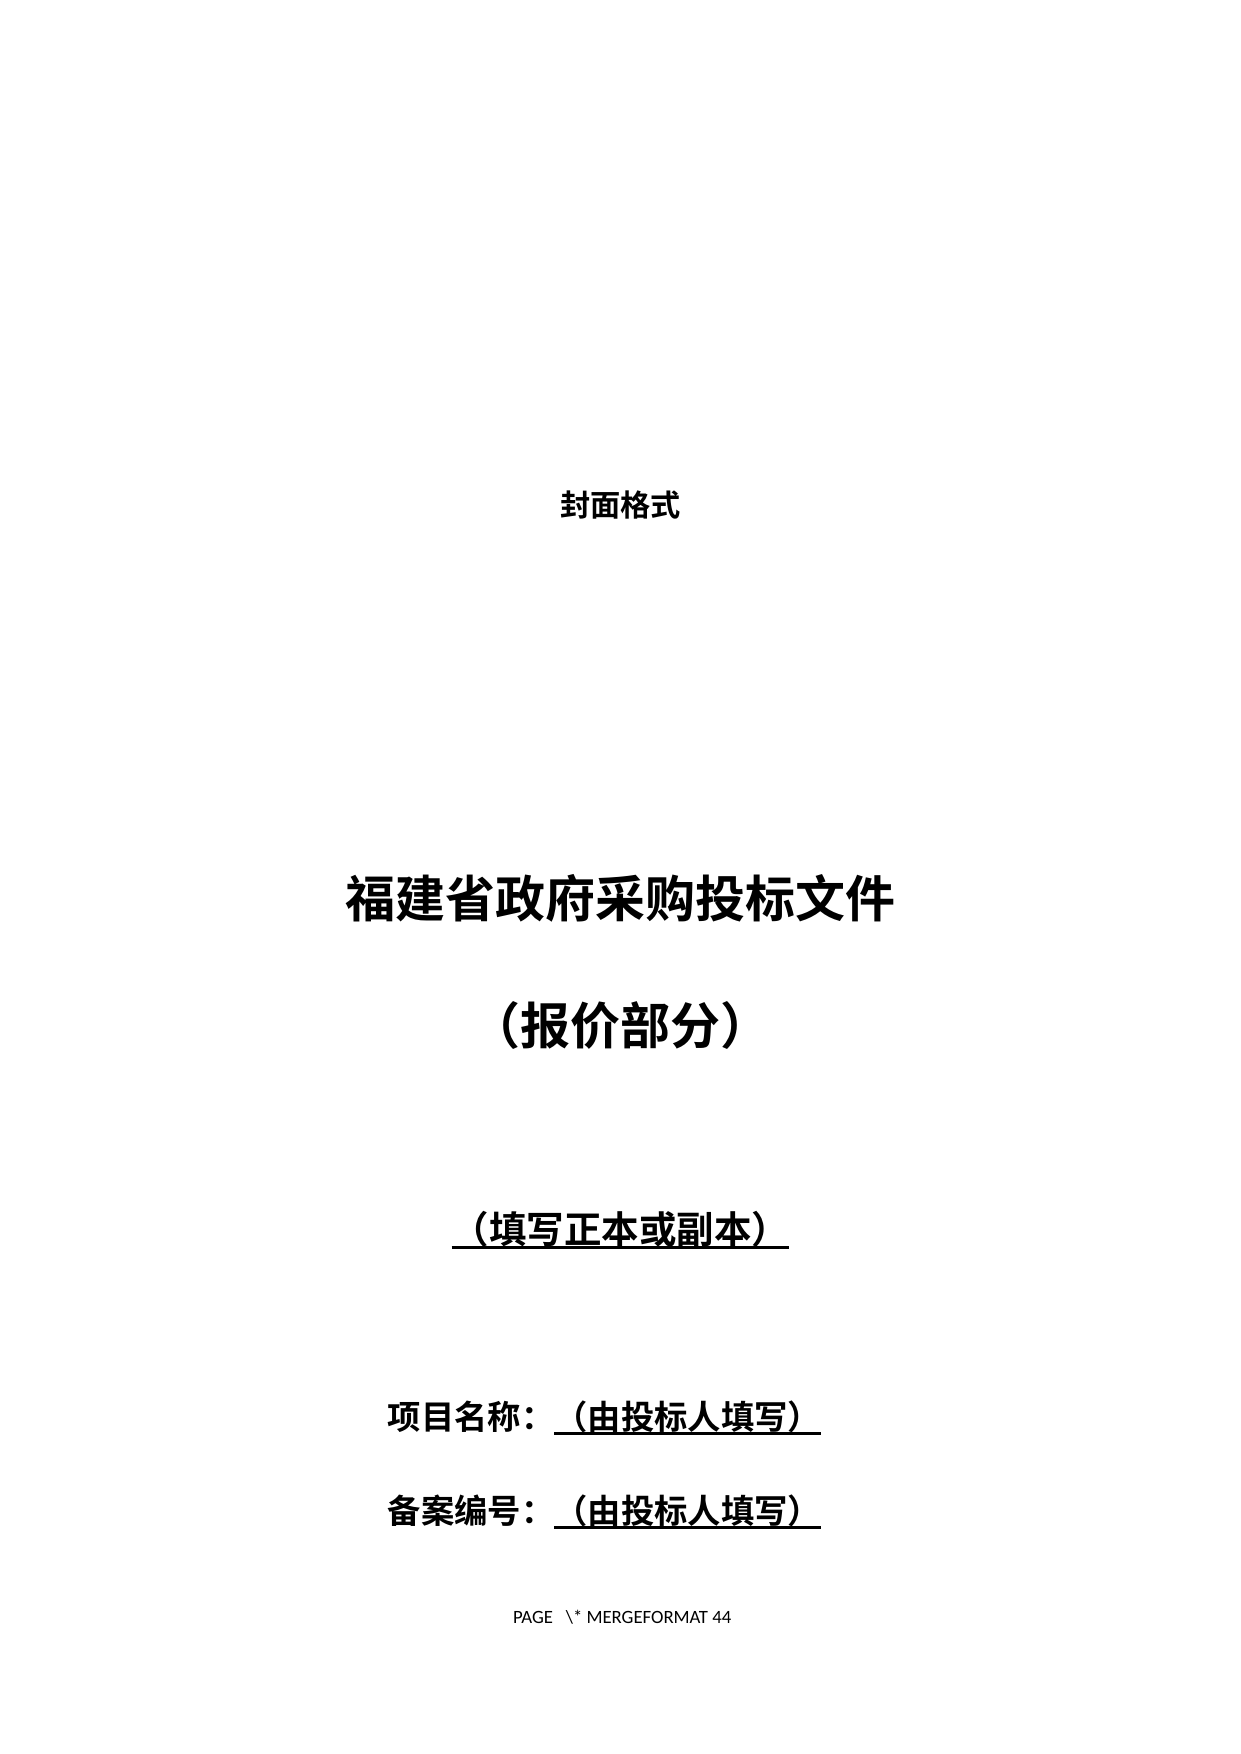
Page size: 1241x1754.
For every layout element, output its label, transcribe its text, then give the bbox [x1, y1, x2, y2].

text 封面格式 [187, 470, 1053, 535]
text 福建省政府采购投标文件 [187, 847, 1053, 944]
text 项目名称：（由投标人填写） [187, 1383, 1053, 1448]
text （报价部分） [187, 974, 1053, 1071]
text （填写正本或副本） [187, 1194, 1053, 1259]
text 备案编号：（由投标人填写） [187, 1477, 1053, 1542]
